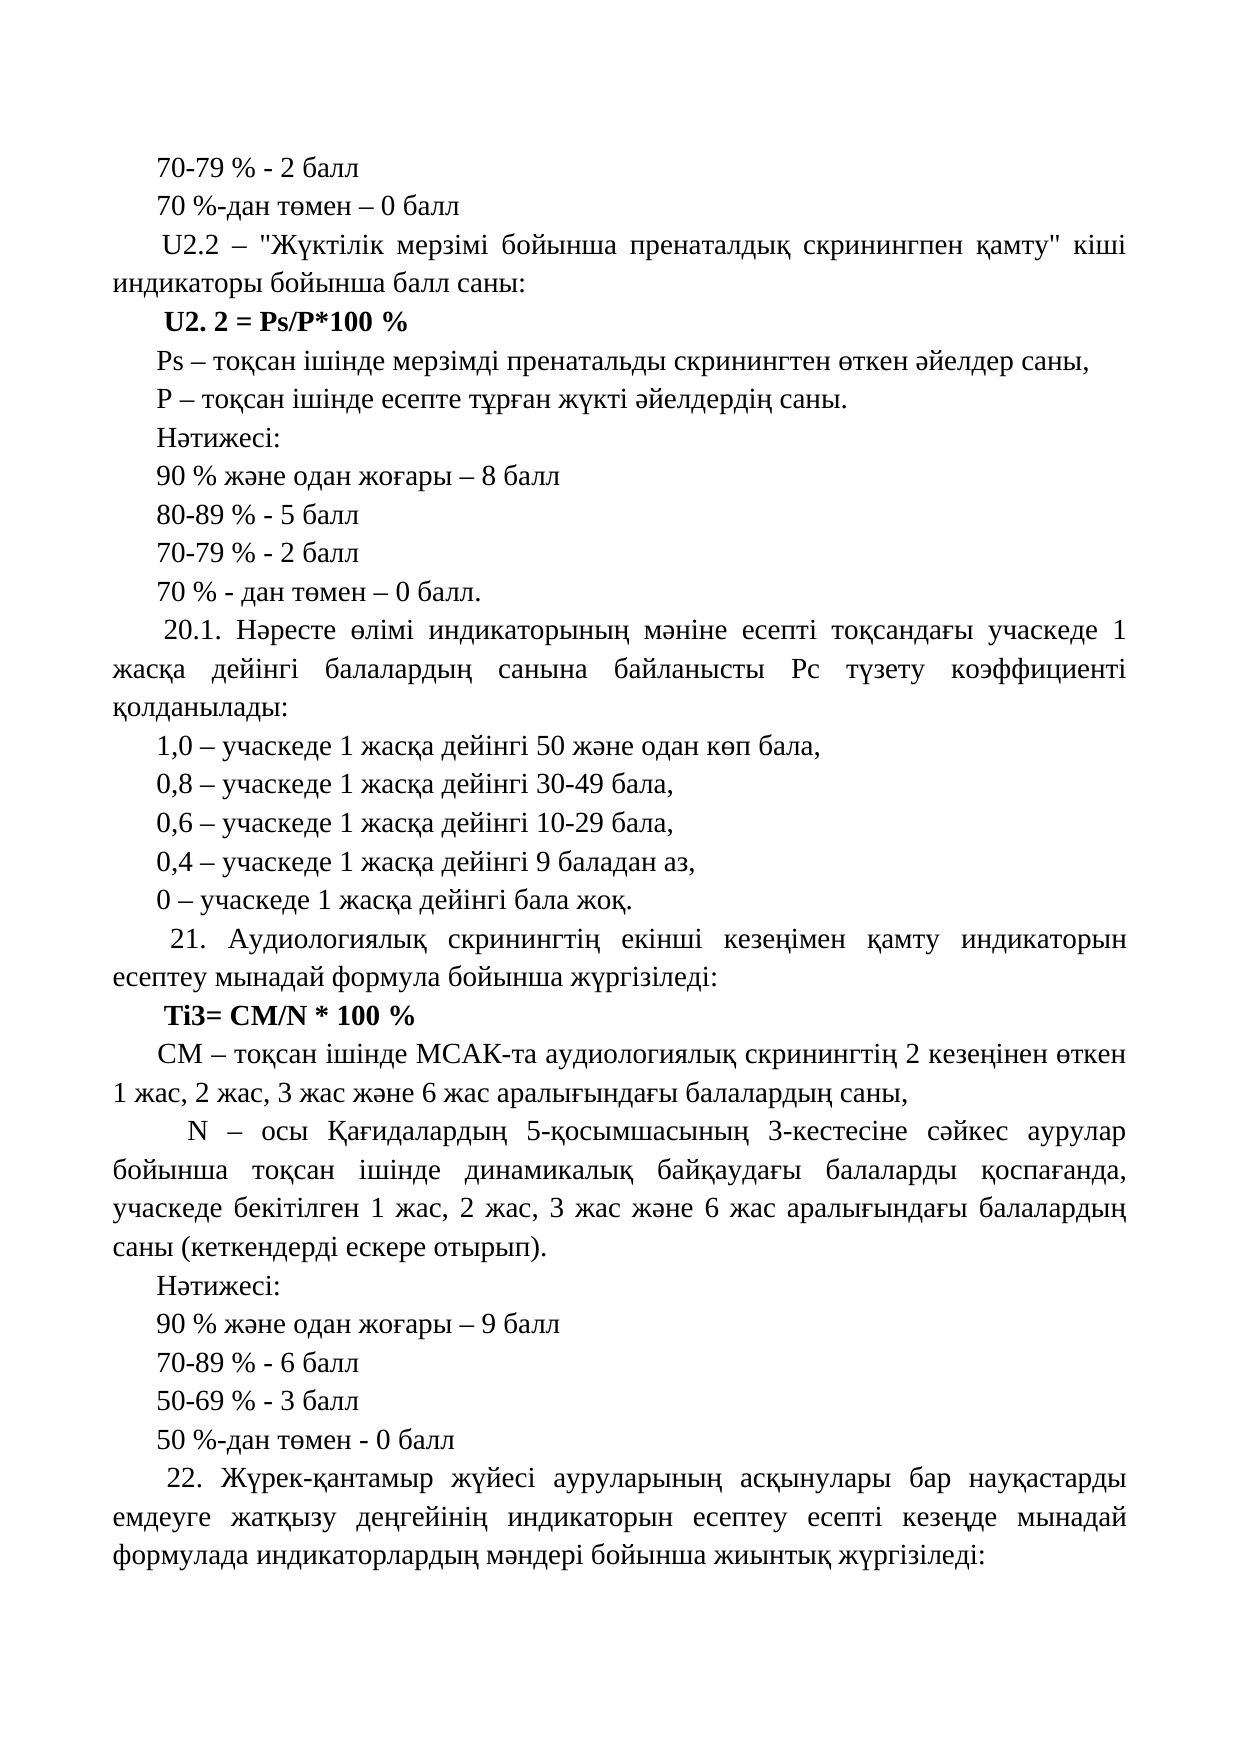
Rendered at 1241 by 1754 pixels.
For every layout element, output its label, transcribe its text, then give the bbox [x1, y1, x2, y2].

text 22. Жүрек-қантамыр жүйесі ауруларының асқынулары бар науқастарды емдеуге жатқызу деңгейінің индикаторын есептеу есепті кезеңде мынадай формулада индикаторлардың мәндері бойынша жиынтық жүргізіледі: [112, 1460, 1128, 1571]
text 70-79 % - 2 балл [112, 535, 1128, 569]
text 1,0 – учаскеде 1 жасқа дейінгі 50 және одан көп бала, [112, 728, 1128, 762]
text 80-89 % - 5 балл [112, 497, 1128, 530]
text 0,4 – учаскеде 1 жасқа дейінгі 9 баладан аз, [112, 844, 1128, 877]
text P – тоқсан ішінде есепте тұрған жүкті әйелдердің саны. [112, 381, 1128, 415]
text Ps – тоқсан ішінде мерзімді пренатальды скринингтен өткен әйелдер саны, [112, 343, 1128, 376]
text 21. Аудиологиялық скринингтің екінші кезеңімен қамту индикаторын есептеу мынадай формула бойынша жүргізіледі: [112, 921, 1128, 993]
text 70 %-дан төмен – 0 балл [112, 188, 1128, 222]
text 0,8 – учаскеде 1 жасқа дейінгі 30-49 бала, [112, 767, 1128, 800]
text 50-69 % - 3 балл [112, 1383, 1128, 1417]
text CM – тоқсан ішінде МСАК-та аудиологиялық скринингтің 2 кезеңінен өткен 1 жас, 2 жас, 3 жас және 6 жас аралығындағы балалардың саны, [112, 1036, 1128, 1108]
text U2. 2 = Ps/P*100 % [112, 304, 1128, 338]
text 70-89 % - 6 балл [112, 1345, 1128, 1378]
text 70-79 % - 2 балл [112, 150, 1128, 183]
text 90 % және одан жоғары – 9 балл [112, 1306, 1128, 1340]
text Нәтижесі: [112, 1268, 1128, 1301]
text 0,6 – учаскеде 1 жасқа дейінгі 10-29 бала, [112, 805, 1128, 839]
text 0 – учаскеде 1 жасқа дейінгі бала жоқ. [112, 882, 1128, 916]
text 70 % - дан төмен – 0 балл. [112, 574, 1128, 607]
text 90 % және одан жоғары – 8 балл [112, 458, 1128, 492]
text Нәтижесі: [112, 420, 1128, 453]
text 50 %-дан төмен - 0 балл [112, 1422, 1128, 1455]
text Ti3= CM/N * 100 % [112, 998, 1128, 1031]
text U2.2 – "Жүктілік мерзімі бойынша пренаталдық скринингпен қамту" кіші индикаторы бойынша балл саны: [112, 227, 1128, 299]
text 20.1. Нәресте өлімі индикаторының мәніне есепті тоқсандағы учаскеде 1 жасқа дейінгі балалардың санына байланысты Pc түзету коэффициенті қолданылады: [112, 612, 1128, 723]
text N – осы Қағидалардың 5-қосымшасының 3-кестесіне сәйкес аурулар бойынша тоқсан ішінде динамикалық байқаудағы балаларды қоспағанда, учаскеде бекітілген 1 жас, 2 жас, 3 жас және 6 жас аралығындағы балалардың саны (кеткендерді ескере отырып). [112, 1113, 1128, 1263]
